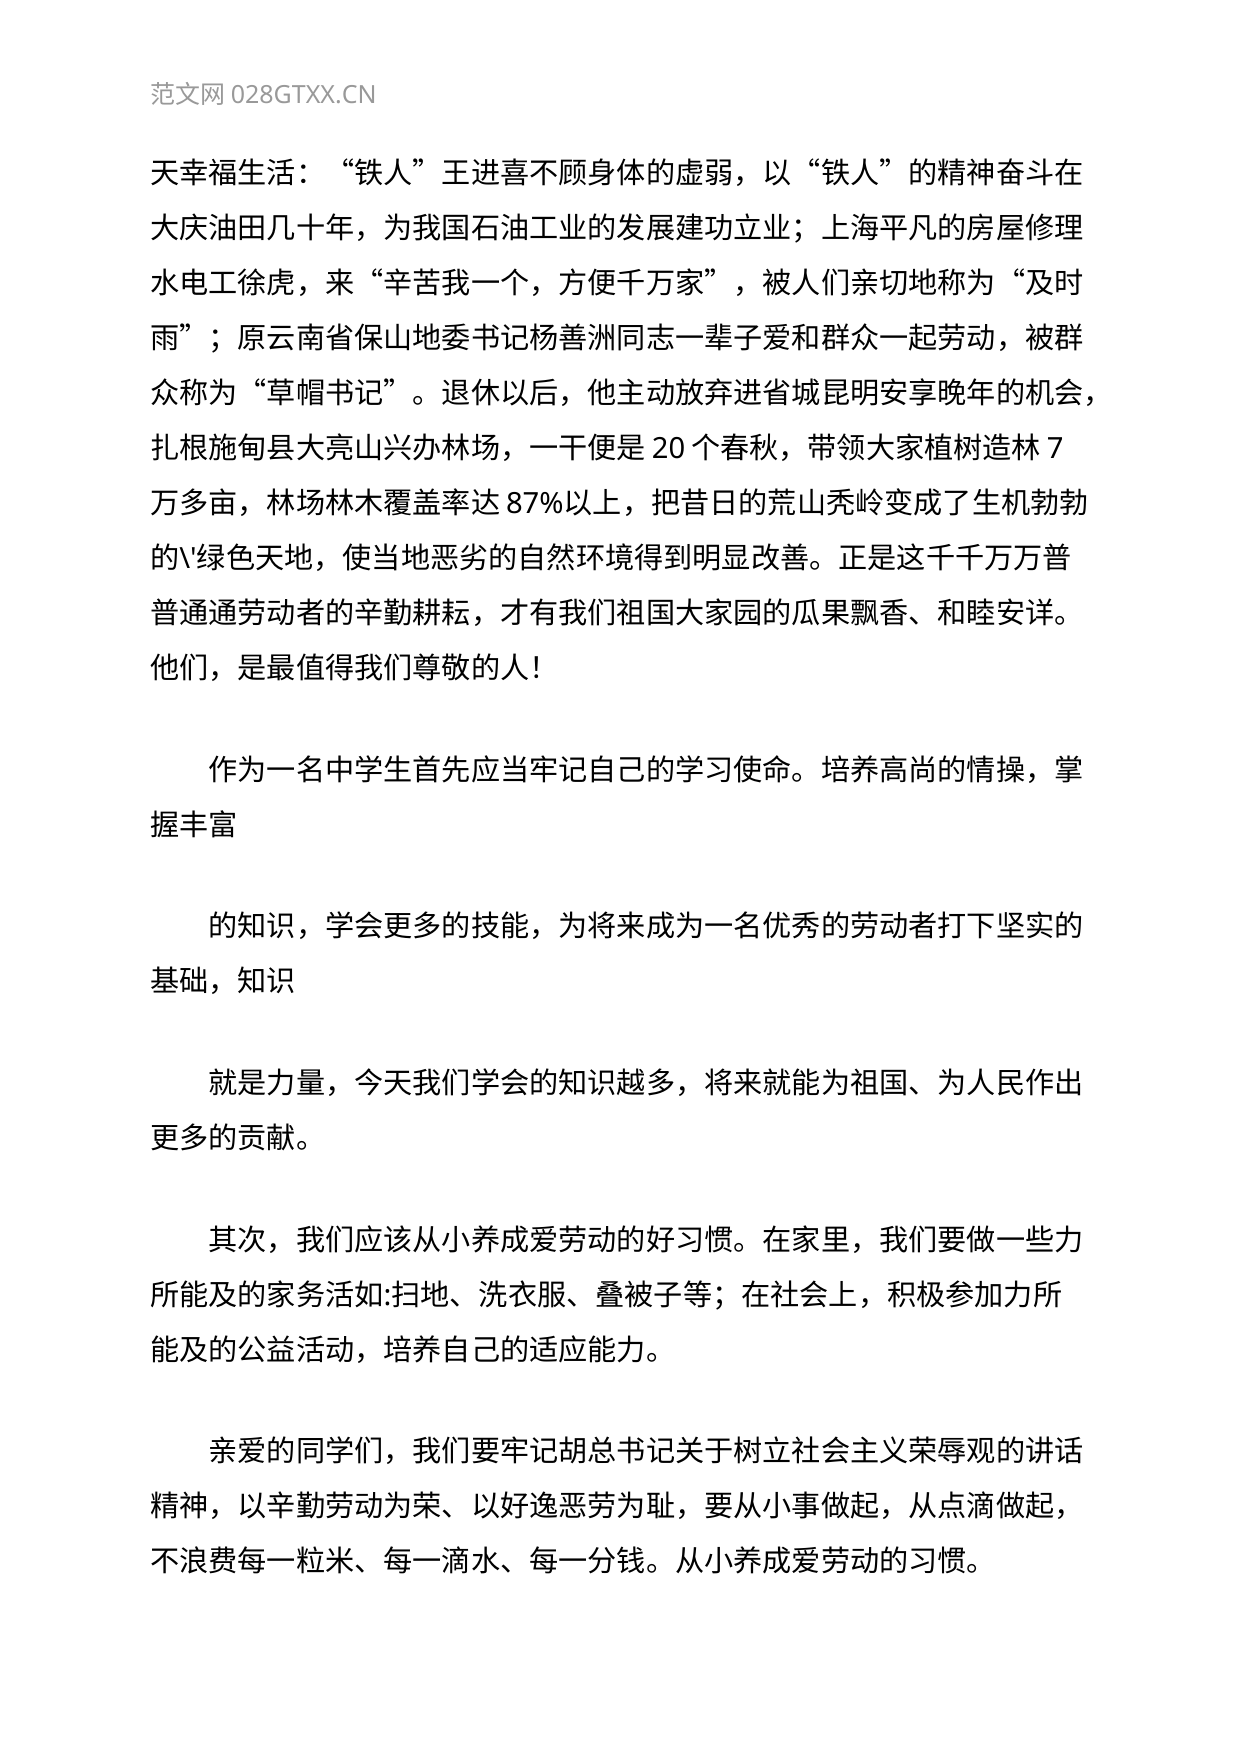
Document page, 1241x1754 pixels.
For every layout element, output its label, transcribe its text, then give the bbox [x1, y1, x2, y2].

text 的知识，学会更多的技能，为将来成为一名优秀的劳动者打下坚实的基础，知识 [150, 903, 1090, 1000]
text 其次，我们应该从小养成爱劳动的好习惯。在家里，我们要做一些力所能及的家务活如:扫地、洗衣服、叠被子等；在社会上，积极参加力所能及的公益活动，培养自己的适应能力。 [150, 1216, 1090, 1368]
text 亲爱的同学们，我们要牢记胡总书记关于树立社会主义荣辱观的讲话精神，以辛勤劳动为荣、以好逸恶劳为耻，要从小事做起，从点滴做起，不浪费每一粒米、每一滴水、每一分钱。从小养成爱劳动的习惯。 [150, 1428, 1090, 1580]
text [150, 150, 1090, 687]
text 作为一名中学生首先应当牢记自己的学习使命。培养高尚的情操，掌握丰富 [150, 746, 1090, 843]
text 就是力量，今天我们学会的知识越多，将来就能为祖国、为人民作出更多的贡献。 [150, 1059, 1090, 1157]
